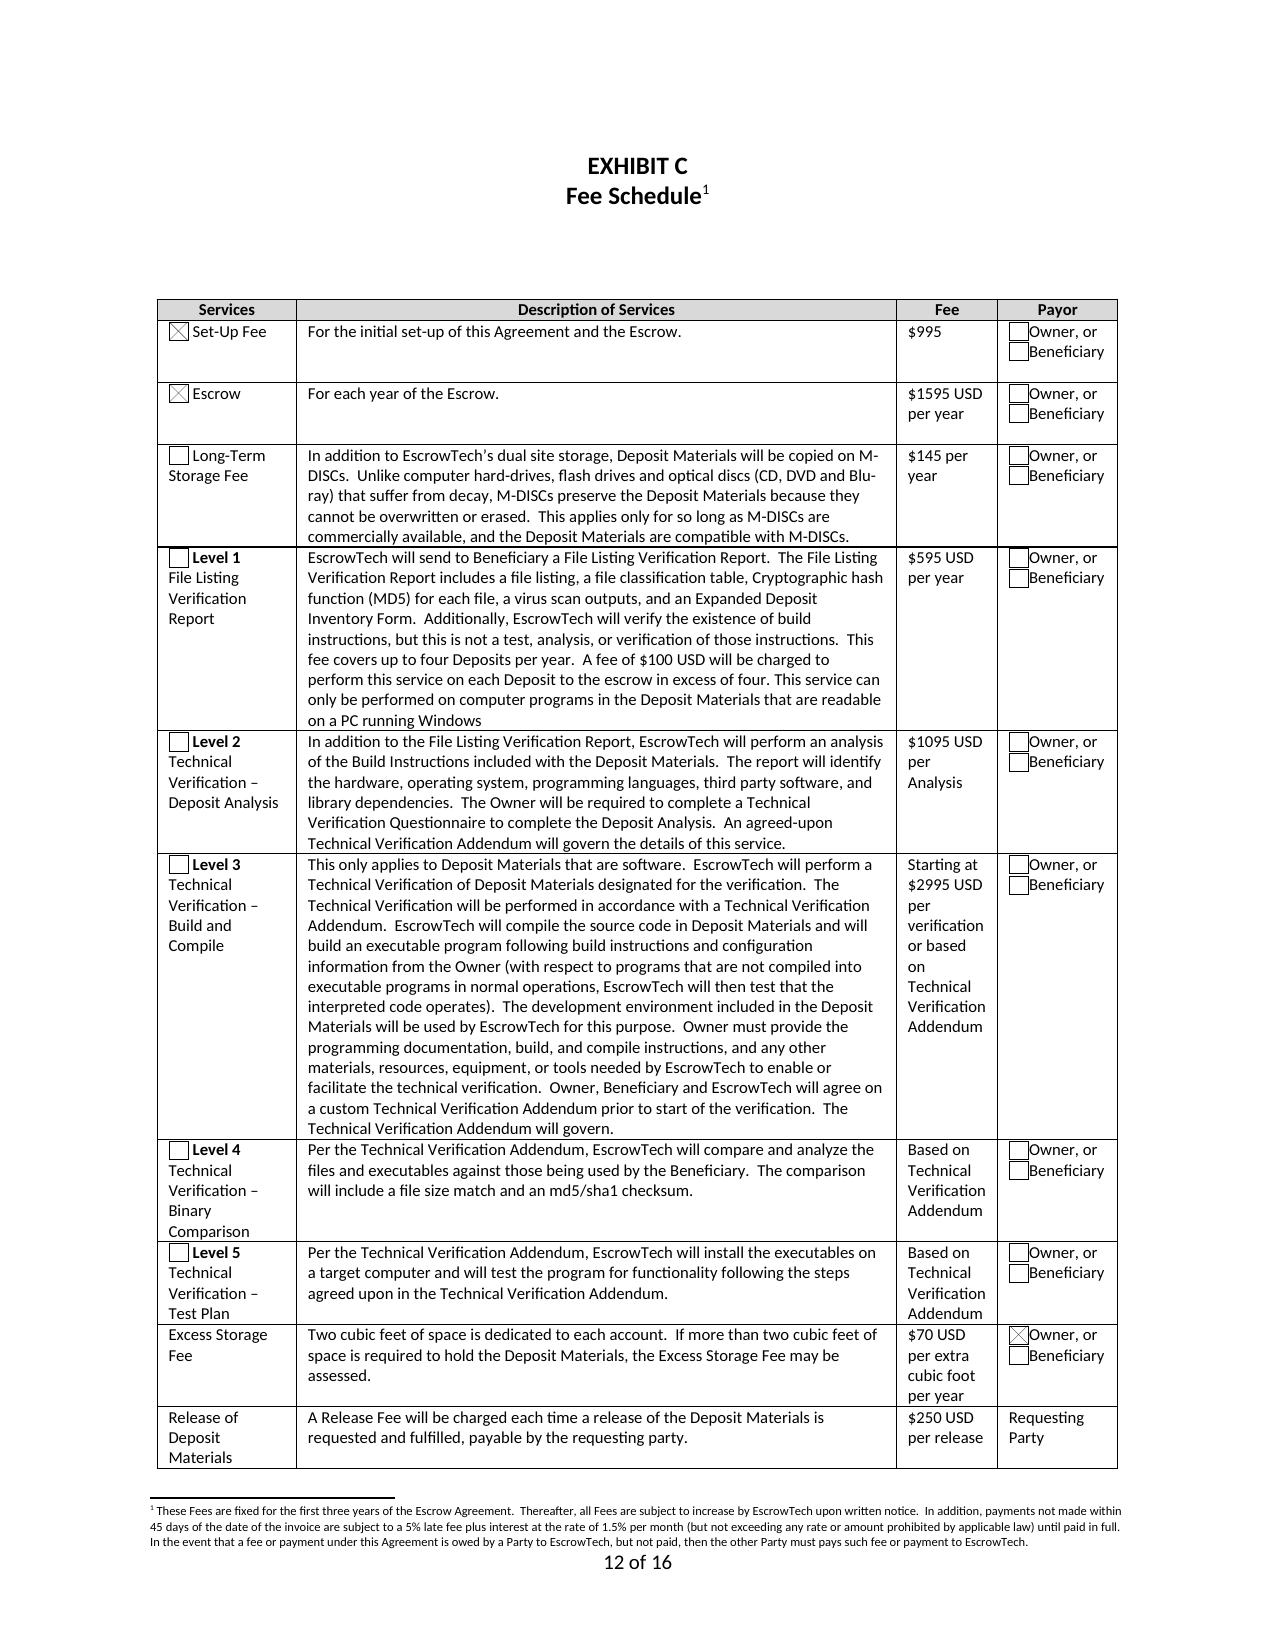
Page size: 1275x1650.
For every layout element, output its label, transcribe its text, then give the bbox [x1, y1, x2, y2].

subtitle EXHIBIT C [150, 150, 1125, 181]
table_cell $250 USD per release [897, 1407, 997, 1468]
table_cell Per the Technical Verification Addendum, EscrowTech will install the executables on a target computer and will test the program for functionality following the steps agreed upon in the Technical Verification Addendum. [297, 1242, 896, 1323]
table_cell Level 1 File Listing Verification Report [158, 548, 296, 730]
table_cell EscrowTech will send to Beneficiary a File Listing Verification Report. The File Listing Verification Report includes a file listing, a file classification table, Cryptographic hash function (MD5) for each file, a virus scan outputs, and an Expanded Deposit Inventory Form. Additionally, EscrowTech will verify the existence of build instructions, but this is not a test, analysis, or verification of those instructions. This fee covers up to four Deposits per year. A fee of $100 USD will be charged to perform this service on each Deposit to the escrow in excess of four. This service can only be performed on computer programs in the Deposit Materials that are readable on a PC running Windows [297, 548, 896, 730]
table_cell Based on Technical Verification Addendum [897, 1242, 997, 1323]
table_cell For each year of the Escrow. [297, 383, 896, 444]
table_cell Starting at $2995 USD per verification or based on Technical Verification Addendum [897, 854, 997, 1139]
table_cell $1095 USD per Analysis [897, 731, 997, 853]
table_cell Owner, or Beneficiary [998, 383, 1117, 444]
table_cell Owner, or Beneficiary [998, 731, 1117, 853]
table_cell Per the Technical Verification Addendum, EscrowTech will compare and analyze the files and executables against those being used by the Beneficiary. The comparison will include a file size match and an md5/sha1 checksum. [297, 1140, 896, 1241]
table_cell A Release Fee will be charged each time a release of the Deposit Materials is requested and fulfilled, payable by the requesting party. [297, 1407, 896, 1468]
table_header Payor [998, 300, 1117, 320]
table_cell Long-Term Storage Fee [158, 445, 296, 546]
table_cell Owner, or Beneficiary [998, 445, 1117, 546]
table_cell $595 USD per year [897, 548, 997, 730]
table_header Description of Services [297, 300, 896, 320]
table_cell In addition to EscrowTech’s dual site storage, Deposit Materials will be copied on M-DISCs. Unlike computer hard-drives, flash drives and optical discs (CD, DVD and Blu-ray) that suffer from decay, M-DISCs preserve the Deposit Materials because they cannot be overwritten or erased. This applies only for so long as M-DISCs are commercially available, and the Deposit Materials are compatible with M-DISCs. [297, 445, 896, 546]
table_cell Excess Storage Fee [158, 1325, 296, 1406]
table_cell Level 2 Technical Verification – Deposit Analysis [158, 731, 296, 853]
table_cell This only applies to Deposit Materials that are software. EscrowTech will perform a Technical Verification of Deposit Materials designated for the verification. The Technical Verification will be performed in accordance with a Technical Verification Addendum. EscrowTech will compile the source code in Deposit Materials and will build an executable program following build instructions and configuration information from the Owner (with respect to programs that are not compiled into executable programs in normal operations, EscrowTech will then test that the interpreted code operates). The development environment included in the Deposit Materials will be used by EscrowTech for this purpose. Owner must provide the programming documentation, build, and compile instructions, and any other materials, resources, equipment, or tools needed by EscrowTech to enable or facilitate the technical verification. Owner, Beneficiary and EscrowTech will agree on a custom Technical Verification Addendum prior to start of the verification. The Technical Verification Addendum will govern. [297, 854, 896, 1139]
table_cell Based on Technical Verification Addendum [897, 1140, 997, 1241]
table_cell $145 per year [897, 445, 997, 546]
table_cell Level 3 Technical Verification – Build and Compile [158, 854, 296, 1139]
table_cell Owner, or Beneficiary [998, 548, 1117, 730]
table_cell Owner, or Beneficiary [998, 1242, 1117, 1323]
table_cell In addition to the File Listing Verification Report, EscrowTech will perform an analysis of the Build Instructions included with the Deposit Materials. The report will identify the hardware, operating system, programming languages, third party software, and library dependencies. The Owner will be required to complete a Technical Verification Questionnaire to complete the Deposit Analysis. An agreed-upon Technical Verification Addendum will govern the details of this service. [297, 731, 896, 853]
table_cell Owner, or Beneficiary [998, 321, 1117, 382]
table_cell Release of Deposit Materials [158, 1407, 296, 1468]
table_cell Set-Up Fee [158, 321, 296, 382]
table_cell Owner, or Beneficiary [998, 1325, 1117, 1406]
table_cell Requesting Party [998, 1407, 1117, 1468]
table_cell Level 5 Technical Verification – Test Plan [158, 1242, 296, 1323]
table_cell Two cubic feet of space is dedicated to each account. If more than two cubic feet of space is required to hold the Deposit Materials, the Excess Storage Fee may be assessed. [297, 1325, 896, 1406]
table_cell Level 4 Technical Verification – Binary Comparison [158, 1140, 296, 1241]
table_cell $1595 USD per year [897, 383, 997, 444]
table_cell Escrow [158, 383, 296, 444]
table_header Services [158, 300, 296, 320]
table_cell $70 USD per extra cubic foot per year [897, 1325, 997, 1406]
table_cell For the initial set-up of this Agreement and the Escrow. [297, 321, 896, 382]
table_cell Owner, or Beneficiary [998, 854, 1117, 1139]
table_header Fee [897, 300, 997, 320]
subtitle Fee Schedule [150, 181, 1125, 211]
table_cell $995 [897, 321, 997, 382]
table_cell Owner, or Beneficiary [998, 1140, 1117, 1241]
